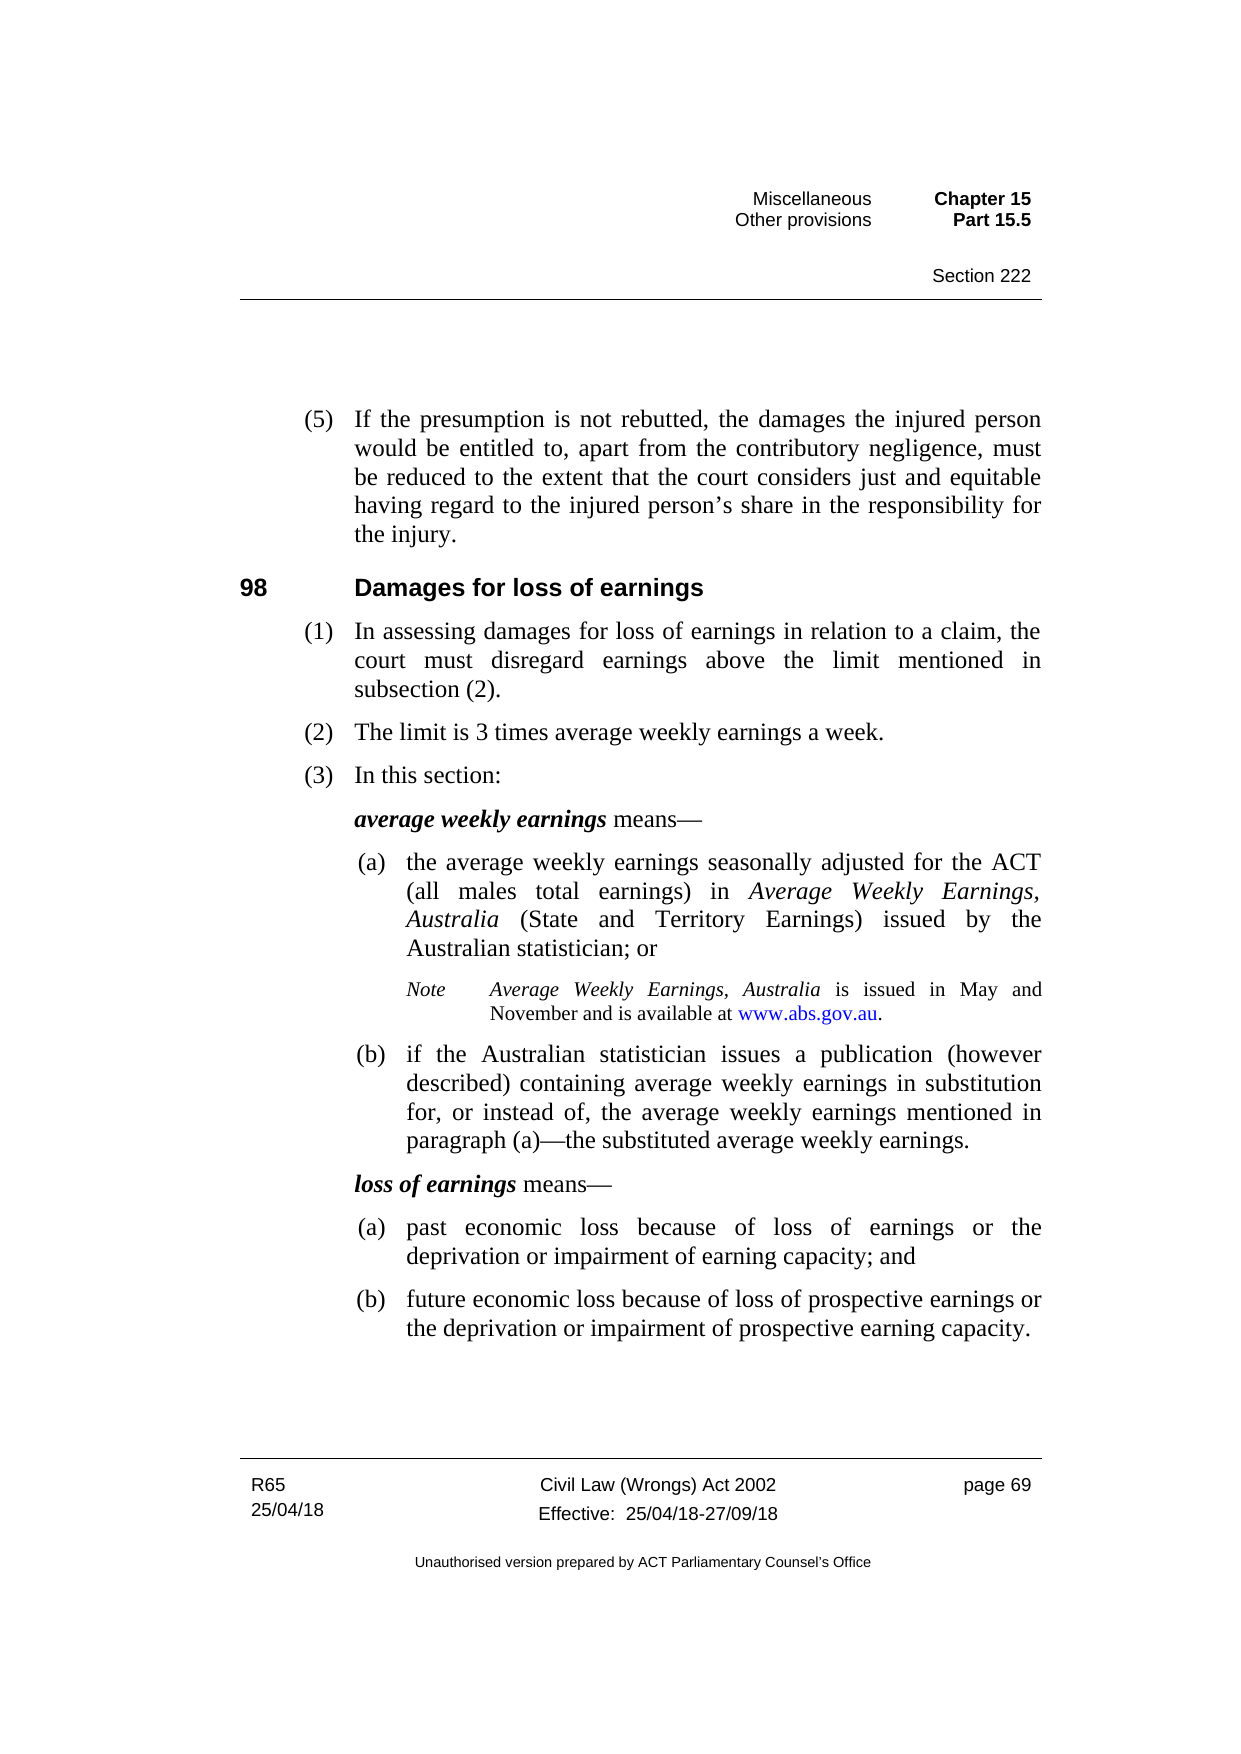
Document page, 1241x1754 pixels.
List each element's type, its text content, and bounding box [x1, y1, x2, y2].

text loss of earnings means— [354, 1169, 1042, 1198]
text (1) In assessing damages for loss of earnings in relation to a claim, the court must disregard earnings above the limit mentioned in subsection (2). [239, 616, 1042, 702]
text (b) future economic loss because of loss of prospective earnings or the deprivation or impairment of prospective earning capacity. [239, 1284, 1042, 1342]
text Note Average Weekly Earnings, Australia is issued in May and November and is available at www.abs.gov.au. [406, 977, 1042, 1025]
text 98 Damages for loss of earnings [239, 573, 1042, 602]
text average weekly earnings means— [354, 804, 1042, 832]
text (a) past economic loss because of loss of earnings or the deprivation or impairment of earning capacity; and [239, 1212, 1042, 1270]
text (b) if the Australian statistician issues a publication (however described) containing average weekly earnings in substitution for, or instead of, the average weekly earnings mentioned in paragraph (a)—the substituted average weekly earnings. [239, 1039, 1042, 1154]
text (5) If the presumption is not rebutted, the damages the injured person would be entitled to, apart from the contributory negligence, must be reduced to the extent that the court considers just and equitable having regard to the injured person’s share in the responsibility for the injury. [239, 404, 1042, 548]
text (3) In this section: [239, 760, 1042, 789]
text (2) The limit is 3 times average weekly earnings a week. [239, 717, 1042, 746]
text (a) the average weekly earnings seasonally adjusted for the ACT (all males total earnings) in Average Weekly Earnings, Australia (State and Territory Earnings) issued by the Australian statistician; or [239, 847, 1042, 962]
